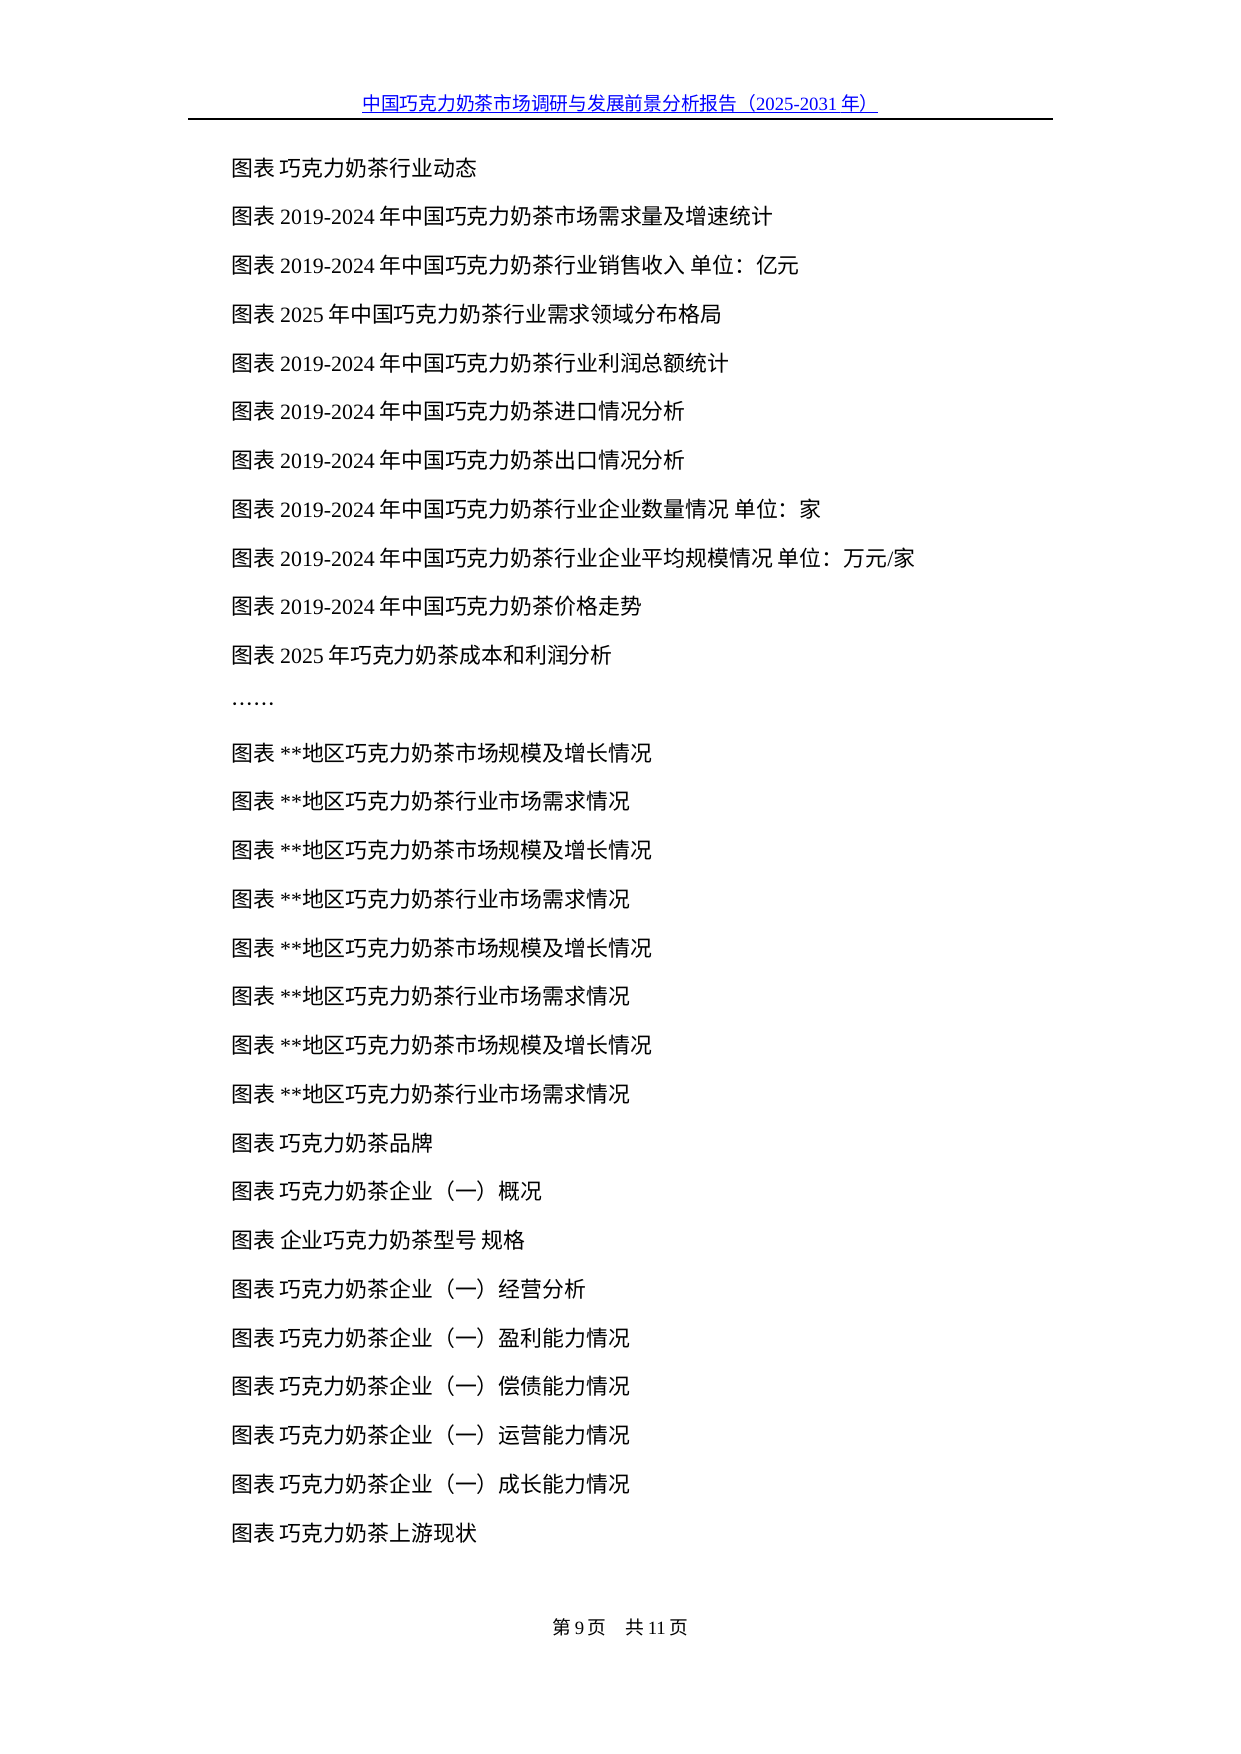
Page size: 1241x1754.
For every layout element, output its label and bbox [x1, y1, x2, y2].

text [187, 150, 1053, 1548]
